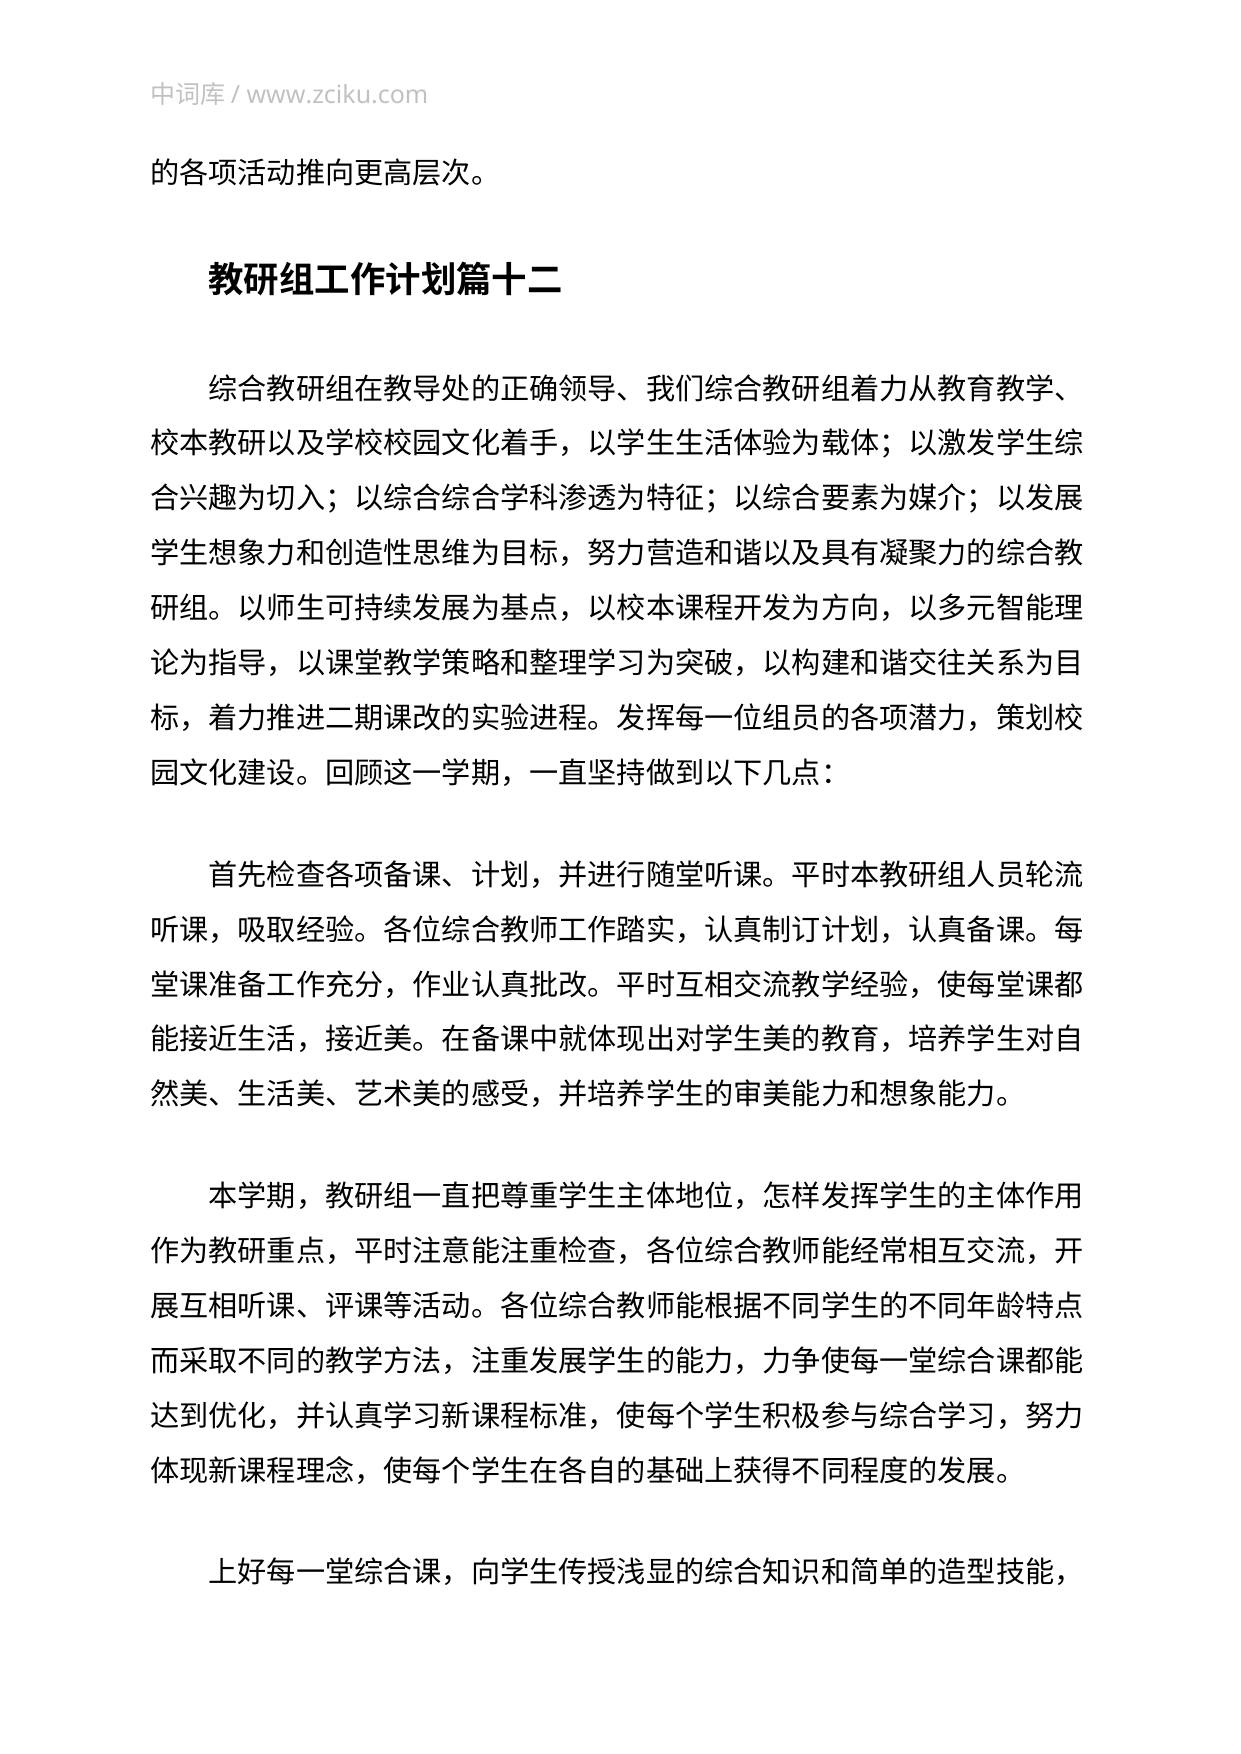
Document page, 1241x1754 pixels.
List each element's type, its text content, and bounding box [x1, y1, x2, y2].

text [150, 150, 1090, 192]
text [150, 1549, 1090, 1591]
text 本学期，教研组一直把尊重学生主体地位，怎样发挥学生的主体作用作为教研重点，平时注意能注重检查，各位综合教师能经常相互交流，开展互相听课、评课等活动。各位综合教师能根据不同学生的不同年龄特点而采取不同的教学方法，注重发展学生的能力，力争使每一堂综合课都能达到优化，并认真学习新课程标准，使每个学生积极参与综合学习，努力体现新课程理念，使每个学生在各自的基础上获得不同程度的发展。 [150, 1173, 1090, 1489]
text 教研组工作计划篇十二 [150, 252, 1090, 303]
text 综合教研组在教导处的正确领导、我们综合教研组着力从教育教学、校本教研以及学校校园文化着手，以学生生活体验为载体；以激发学生综合兴趣为切入；以综合综合学科渗透为特征；以综合要素为媒介；以发展学生想象力和创造性思维为目标，努力营造和谐以及具有凝聚力的综合教研组。以师生可持续发展为基点，以校本课程开发为方向，以多元智能理论为指导，以课堂教学策略和整理学习为突破，以构建和谐交往关系为目标，着力推进二期课改的实验进程。发挥每一位组员的各项潜力，策划校园文化建设。回顾这一学期，一直坚持做到以下几点： [150, 365, 1090, 792]
text 首先检查各项备课、计划，并进行随堂听课。平时本教研组人员轮流听课，吸取经验。各位综合教师工作踏实，认真制订计划，认真备课。每堂课准备工作充分，作业认真批改。平时互相交流教学经验，使每堂课都能接近生活，接近美。在备课中就体现出对学生美的教育，培养学生对自然美、生活美、艺术美的感受，并培养学生的审美能力和想象能力。 [150, 851, 1090, 1113]
